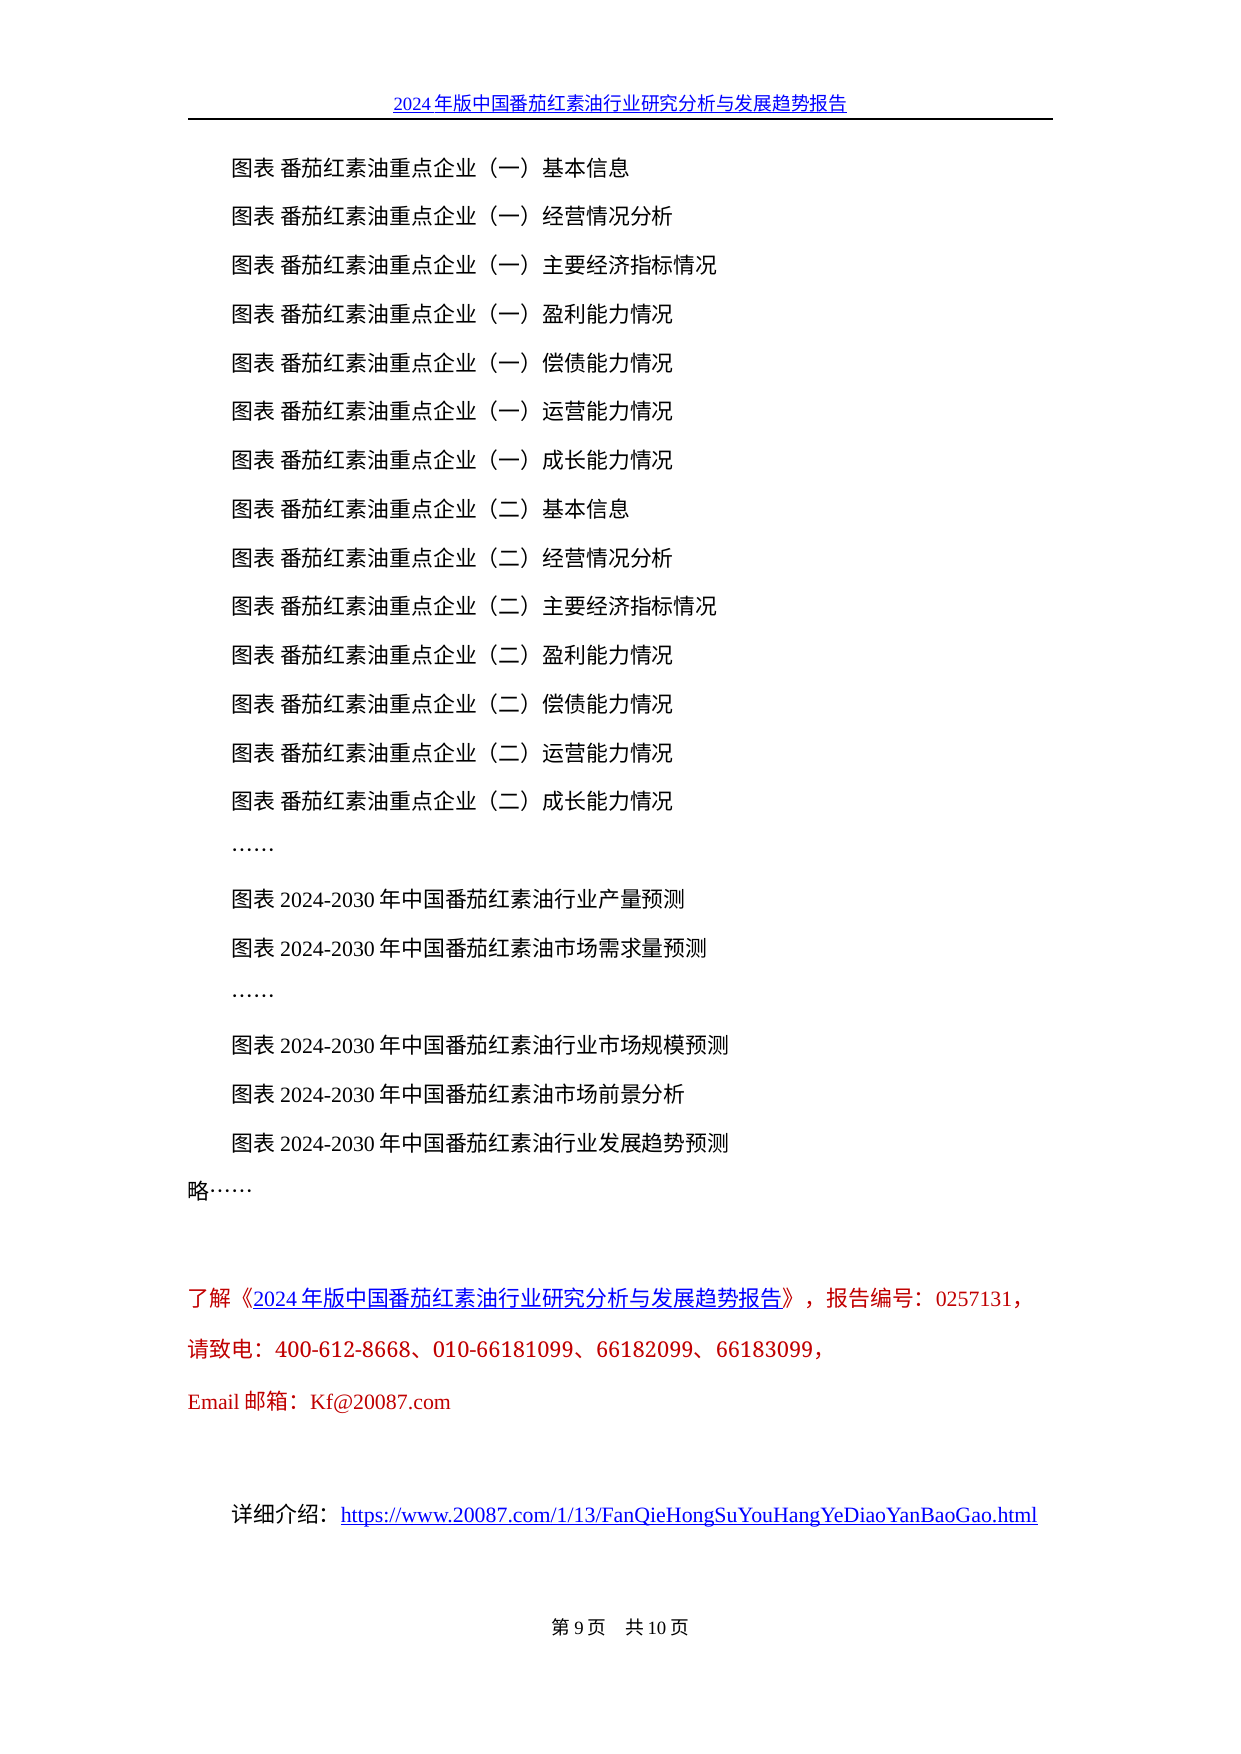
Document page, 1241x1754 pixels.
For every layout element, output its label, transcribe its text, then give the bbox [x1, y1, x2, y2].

text Email邮箱：Kf@20087.com [187, 1383, 1053, 1416]
text 详细介绍：https://www.20087.com/1/13/FanQieHongSuYouHangYeDiaoYanBaoGao.html [187, 1496, 1053, 1529]
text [187, 150, 1053, 1206]
text 请致电：400-612-8668、010-66181099、66182099、66183099， [187, 1332, 1053, 1364]
text 了解《2024年版中国番茄红素油行业研究分析与发展趋势报告》，报告编号：0257131， [187, 1280, 1053, 1313]
